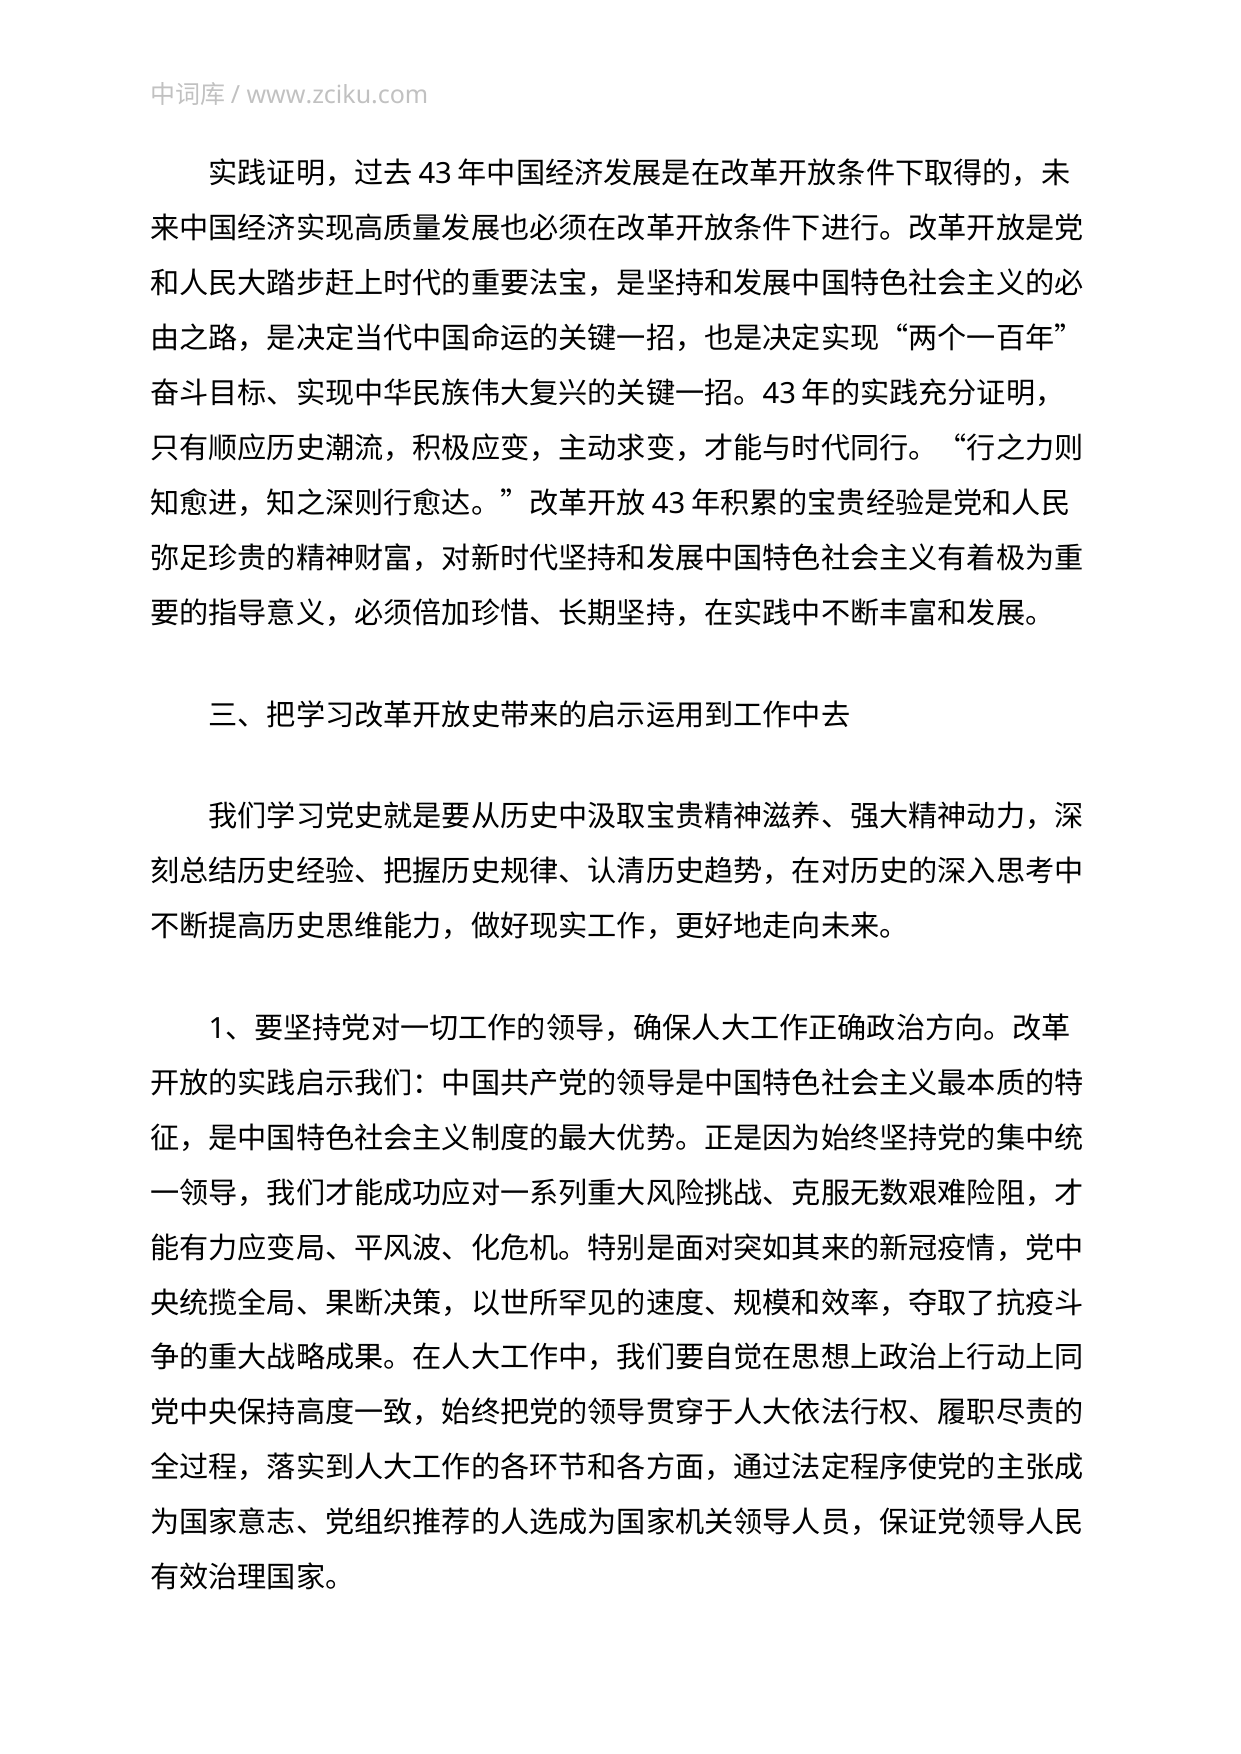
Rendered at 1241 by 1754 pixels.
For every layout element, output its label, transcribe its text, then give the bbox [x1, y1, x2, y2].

text 1、要坚持党对一切工作的领导，确保人大工作正确政治方向。改革开放的实践启示我们：中国共产党的领导是中国特色社会主义最本质的特征，是中国特色社会主义制度的最大优势。正是因为始终坚持党的集中统一领导，我们才能成功应对一系列重大风险挑战、克服无数艰难险阻，才能有力应变局、平风波、化危机。特别是面对突如其来的新冠疫情，党中央统揽全局、果断决策，以世所罕见的速度、规模和效率，夺取了抗疫斗争的重大战略成果。在人大工作中，我们要自觉在思想上政治上行动上同党中央保持高度一致，始终把党的领导贯穿于人大依法行权、履职尽责的全过程，落实到人大工作的各环节和各方面，通过法定程序使党的主张成为国家意志、党组织推荐的人选成为国家机关领导人员，保证党领导人民有效治理国家。 [150, 1004, 1090, 1596]
text 实践证明，过去43年中国经济发展是在改革开放条件下取得的，未来中国经济实现高质量发展也必须在改革开放条件下进行。改革开放是党和人民大踏步赶上时代的重要法宝，是坚持和发展中国特色社会主义的必由之路，是决定当代中国命运的关键一招，也是决定实现“两个一百年”奋斗目标、实现中华民族伟大复兴的关键一招。43年的实践充分证明，只有顺应历史潮流，积极应变，主动求变，才能与时代同行。“行之力则知愈进，知之深则行愈达。”改革开放43年积累的宝贵经验是党和人民弥足珍贵的精神财富，对新时代坚持和发展中国特色社会主义有着极为重要的指导意义，必须倍加珍惜、长期坚持，在实践中不断丰富和发展。 [150, 150, 1090, 632]
text 三、把学习改革开放史带来的启示运用到工作中去 [150, 691, 1090, 733]
text 我们学习党史就是要从历史中汲取宝贵精神滋养、强大精神动力，深刻总结历史经验、把握历史规律、认清历史趋势，在对历史的深入思考中不断提高历史思维能力，做好现实工作，更好地走向未来。 [150, 793, 1090, 945]
